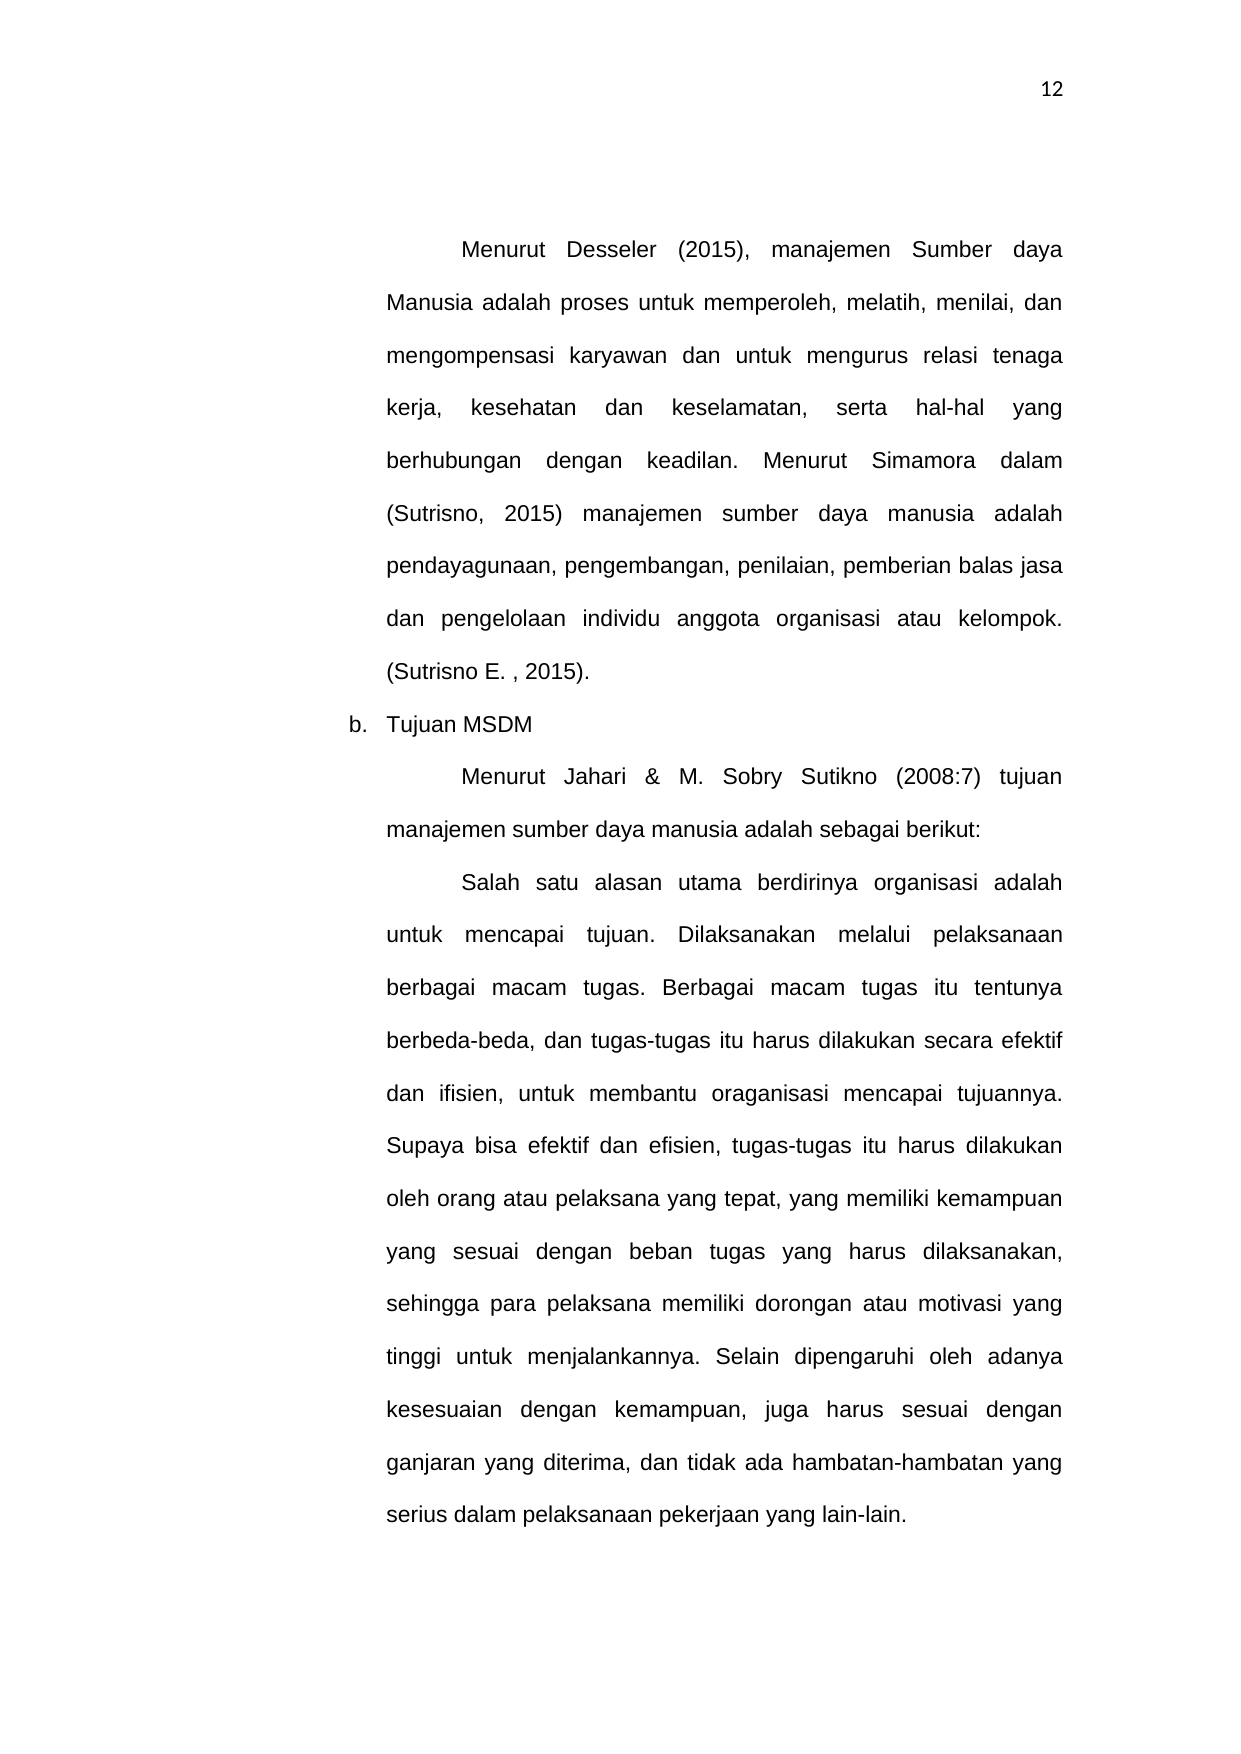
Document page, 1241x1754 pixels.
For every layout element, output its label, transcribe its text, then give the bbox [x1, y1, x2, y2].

list Salah satu alasan utama berdirinya organisasi adalah untuk mencapai tujuan. Dilaksanakan melalui pelaksanaan berbagai macam tugas. Berbagai macam tugas itu tentunya berbeda-beda, dan tugas-tugas itu harus dilakukan secara efektif dan ifisien, untuk membantu oraganisasi mencapai tujuannya. Supaya bisa efektif dan efisien, tugas-tugas itu harus dilakukan oleh orang atau pelaksana yang tepat, yang memiliki kemampuan yang sesuai dengan beban tugas yang harus dilaksanakan, sehingga para pelaksana memiliki dorongan atau motivasi yang tinggi untuk menjalankannya. Selain dipengaruhi oleh adanya kesesuaian dengan kemampuan, juga harus sesuai dengan ganjaran yang diterima, dan tidak ada hambatan-hambatan yang serius dalam pelaksanaan pekerjaan yang lain-lain. [386, 869, 1063, 1528]
list Menurut Jahari & M. Sobry Sutikno (2008:7) tujuan manajemen sumber daya manusia adalah sebagai berikut: [386, 763, 1063, 842]
list Tujuan MSDM [349, 711, 1063, 737]
list Menurut Desseler (2015), manajemen Sumber daya Manusia adalah proses untuk memperoleh, melatih, menilai, dan mengompensasi karyawan dan untuk mengurus relasi tenaga kerja, kesehatan dan keselamatan, serta hal-hal yang berhubungan dengan keadilan. Menurut Simamora dalam (Sutrisno, 2015) manajemen sumber daya manusia adalah pendayagunaan, pengembangan, penilaian, pemberian balas jasa dan pengelolaan individu anggota organisasi atau kelompok.. [386, 236, 1063, 684]
